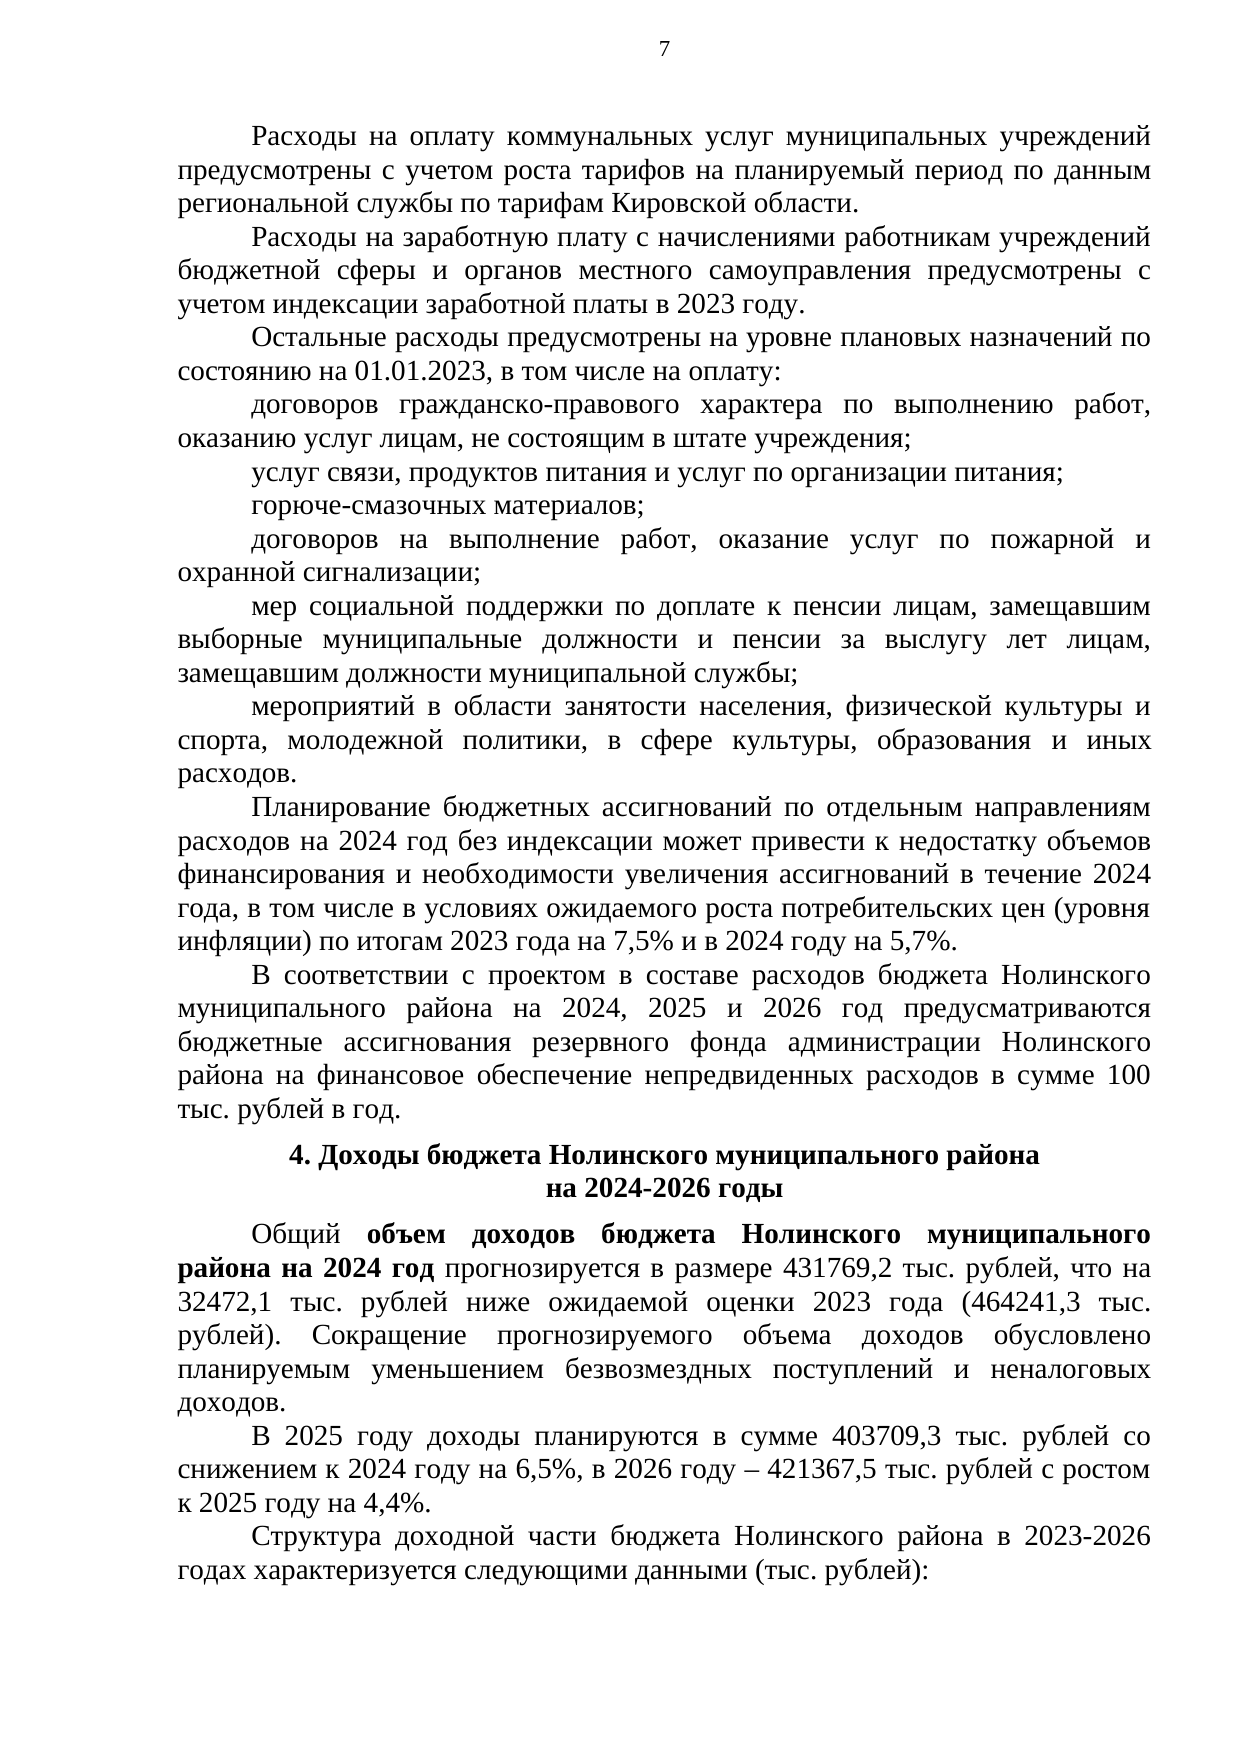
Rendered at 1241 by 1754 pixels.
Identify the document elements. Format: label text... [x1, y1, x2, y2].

text Расходы на заработную плату с начислениями работникам учреждений бюджетной сферы и органов местного самоуправления предусмотрены с учетом индексации заработной платы в 2023 году. [177, 219, 1152, 319]
text договоров гражданско-правового характера по выполнению работ, оказанию услуг лицам, не состоящим в штате учреждения; [177, 387, 1152, 454]
text мер социальной поддержки по доплате к пенсии лицам, замещавшим выборные муниципальные должности и пенсии за выслугу лет лицам, замещавшим должности муниципальной службы; [177, 588, 1152, 688]
text горюче-смазочных материалов; [177, 487, 1152, 521]
text Структура доходной части бюджета Нолинского района в 2023-2026 годах характеризуется следующими данными (тыс. рублей): [177, 1518, 1152, 1586]
text Расходы на оплату коммунальных услуг муниципальных учреждений предусмотрены с учетом роста тарифов на планируемый период по данным региональной службы по тарифам Кировской области. [177, 118, 1152, 219]
text В соответствии с проектом в составе расходов бюджета Нолинского муниципального района на 2024, 2025 и 2026 год предусматриваются бюджетные ассигнования резервного фонда администрации Нолинского района на финансовое обеспечение непредвиденных расходов в сумме 100 тыс. рублей в год. [177, 957, 1152, 1124]
text Остальные расходы предусмотрены на уровне плановых назначений по состоянию на 01.01.2023, в том числе на оплату: [177, 319, 1152, 387]
text мероприятий в области занятости населения, физической культуры и спорта, молодежной политики, в сфере культуры, образования и иных расходов. [177, 688, 1152, 789]
text 4. Доходы бюджета Нолинского муниципального района [177, 1137, 1152, 1171]
text Общий объем доходов бюджета Нолинского муниципального района на 2024 год прогнозируется в размере 431769,2 тыс. рублей, что на 32472,1 тыс. рублей ниже ожидаемой оценки 2023 года (464241,3 тыс. рублей). Сокращение прогнозируемого объема доходов обусловлено планируемым уменьшением безвозмездных поступлений и неналоговых доходов. [177, 1217, 1152, 1418]
text на 2024-2026 годы [177, 1171, 1152, 1204]
text Планирование бюджетных ассигнований по отдельным направлениям расходов на 2024 год без индексации может привести к недостатку объемов финансирования и необходимости увеличения ассигнований в течение 2024 года, в том числе в условиях ожидаемого роста потребительских цен (уровня инфляции) по итогам 2023 года на 7,5% и в 2024 году на 5,7%. [177, 789, 1152, 957]
text В 2025 году доходы планируются в сумме 403709,3 тыс. рублей со снижением к 2024 году на 6,5%, в 2026 году – 421367,5 тыс. рублей с ростом к 2025 году на 4,4%. [177, 1418, 1152, 1518]
text услуг связи, продуктов питания и услуг по организации питания; [177, 454, 1152, 487]
text договоров на выполнение работ, оказание услуг по пожарной и охранной сигнализации; [177, 521, 1152, 588]
